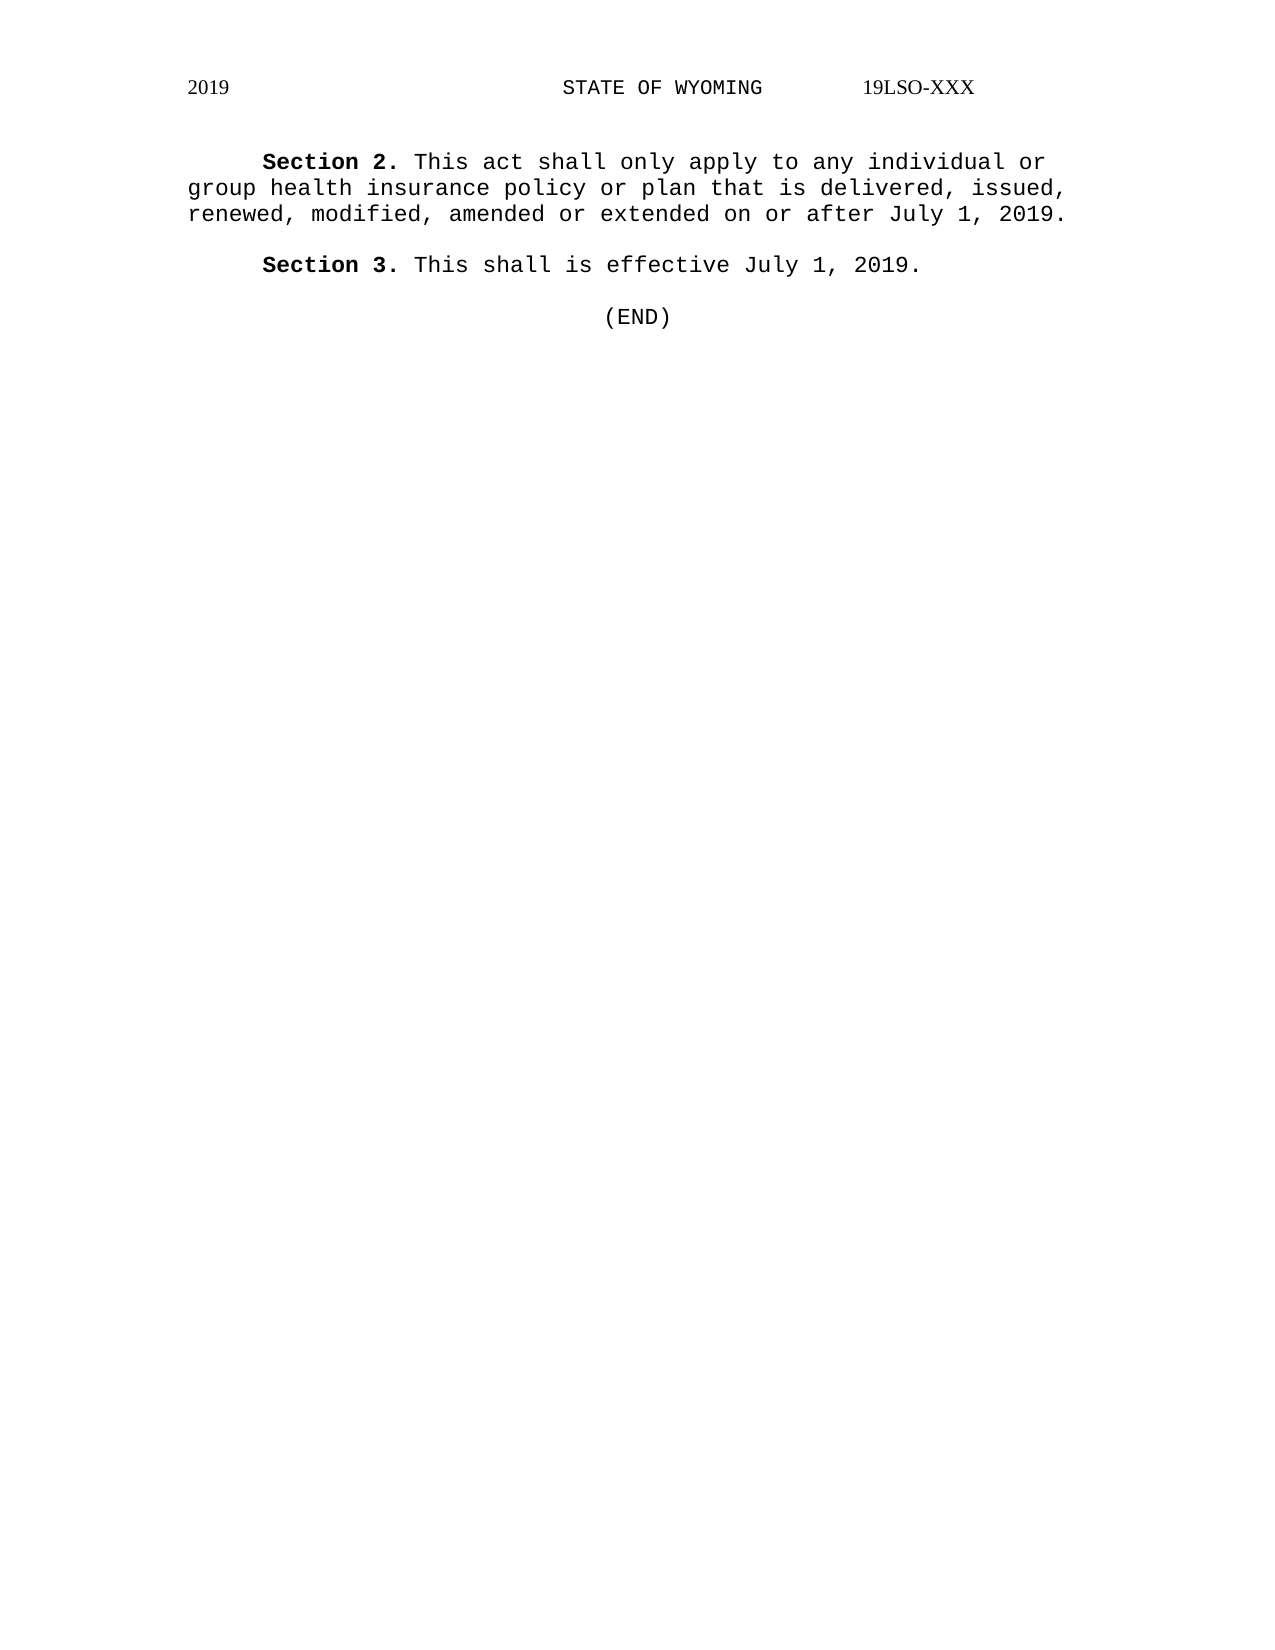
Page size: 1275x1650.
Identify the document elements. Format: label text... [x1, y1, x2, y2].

text (END) [187, 306, 1087, 332]
text Section 3. This shall is effective July 1, 2019. [187, 254, 1087, 280]
text Section 2. This act shall only apply to any individual or group health insurance policy or plan that is delivered, issued, renewed, modified, amended or extended on or after July 1, 2019. [187, 150, 1087, 228]
